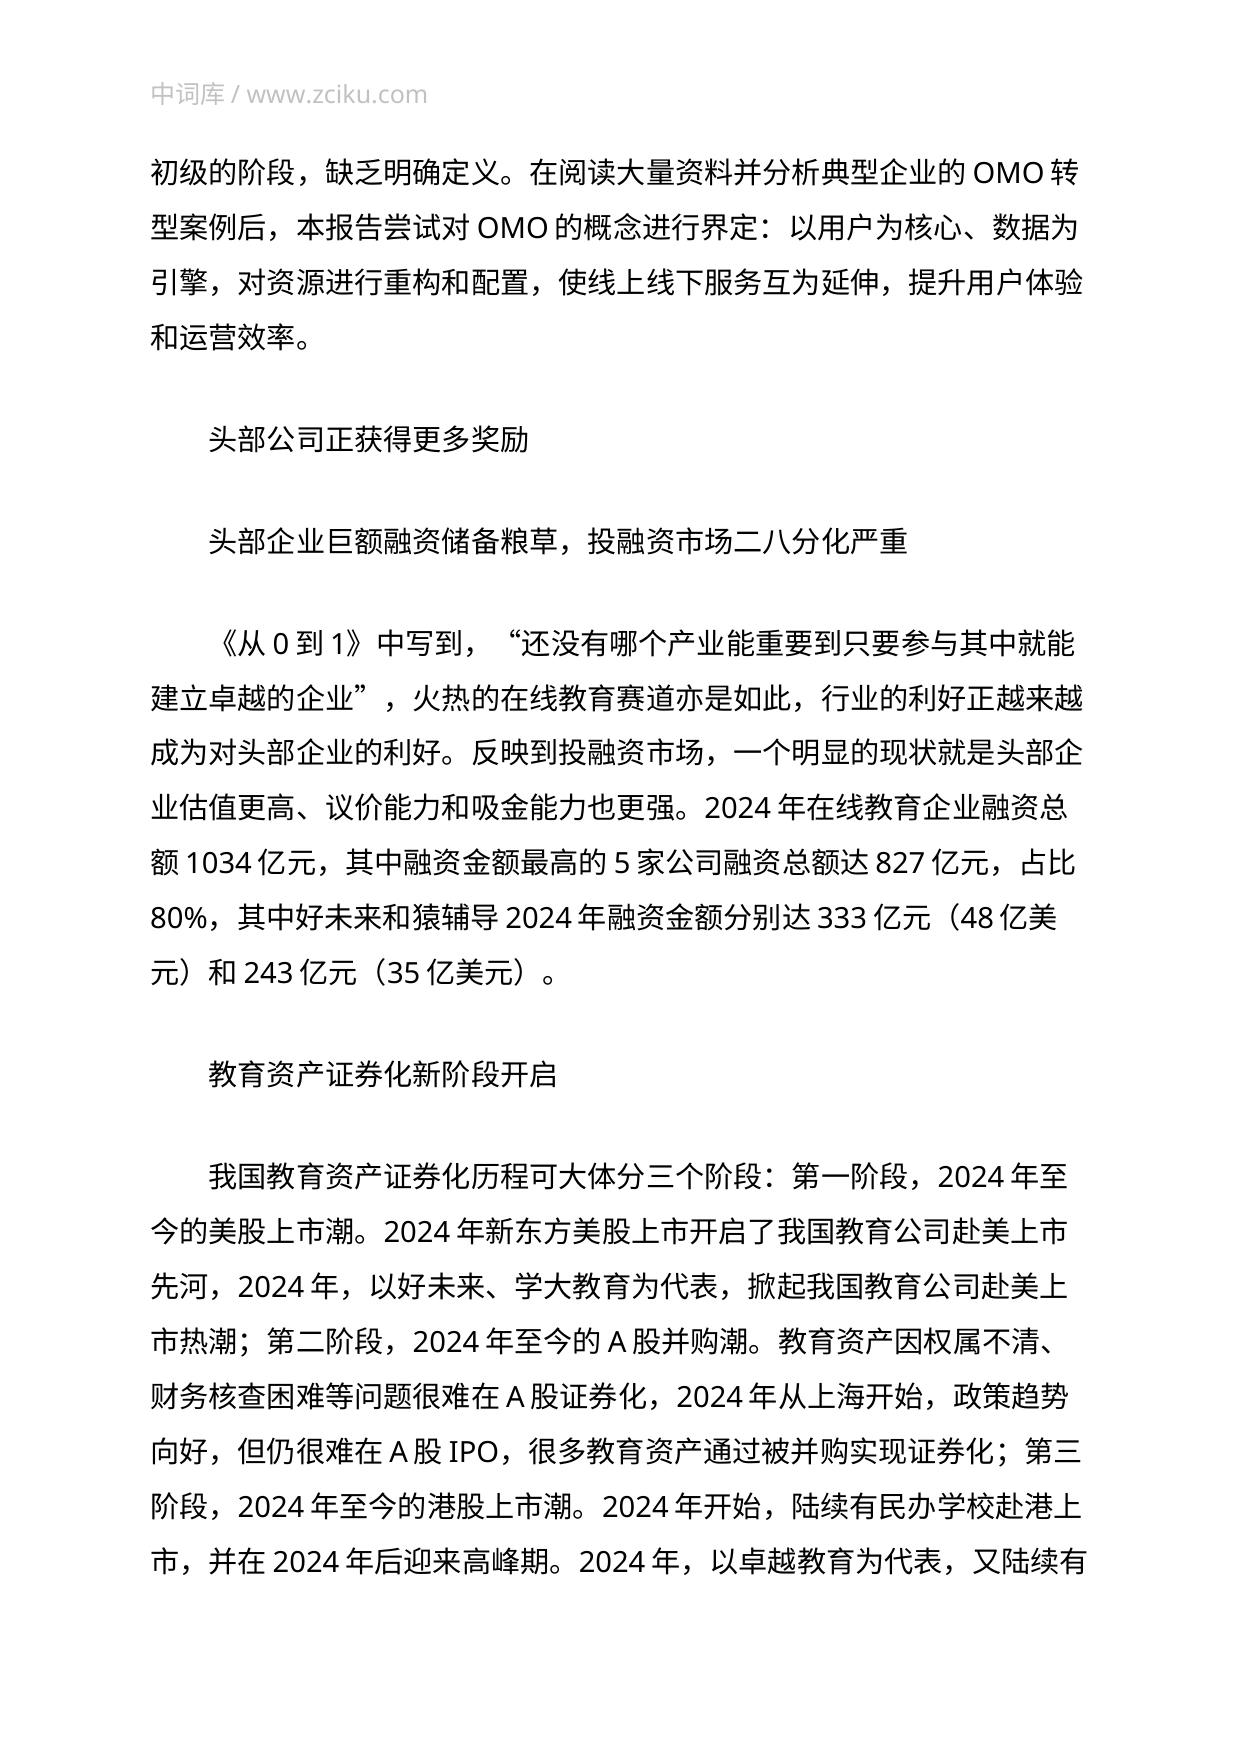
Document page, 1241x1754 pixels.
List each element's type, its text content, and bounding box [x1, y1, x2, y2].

text 头部企业巨额融资储备粮草，投融资市场二八分化严重 [150, 518, 1090, 561]
text 《从0到1》中写到，“还没有哪个产业能重要到只要参与其中就能建立卓越的企业”，火热的在线教育赛道亦是如此，行业的利好正越来越成为对头部企业的利好。反映到投融资市场，一个明显的现状就是头部企业估值更高、议价能力和吸金能力也更强。2024年在线教育企业融资总额1034亿元，其中融资金额最高的5家公司融资总额达827亿元，占比80%，其中好未来和猿辅导2024年融资金额分别达333亿元（48亿美元）和243亿元（35亿美元）。 [150, 620, 1090, 992]
text 头部公司正获得更多奖励 [150, 417, 1090, 459]
text 教育资产证券化新阶段开启 [150, 1052, 1090, 1094]
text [150, 1154, 1090, 1581]
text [150, 150, 1090, 357]
